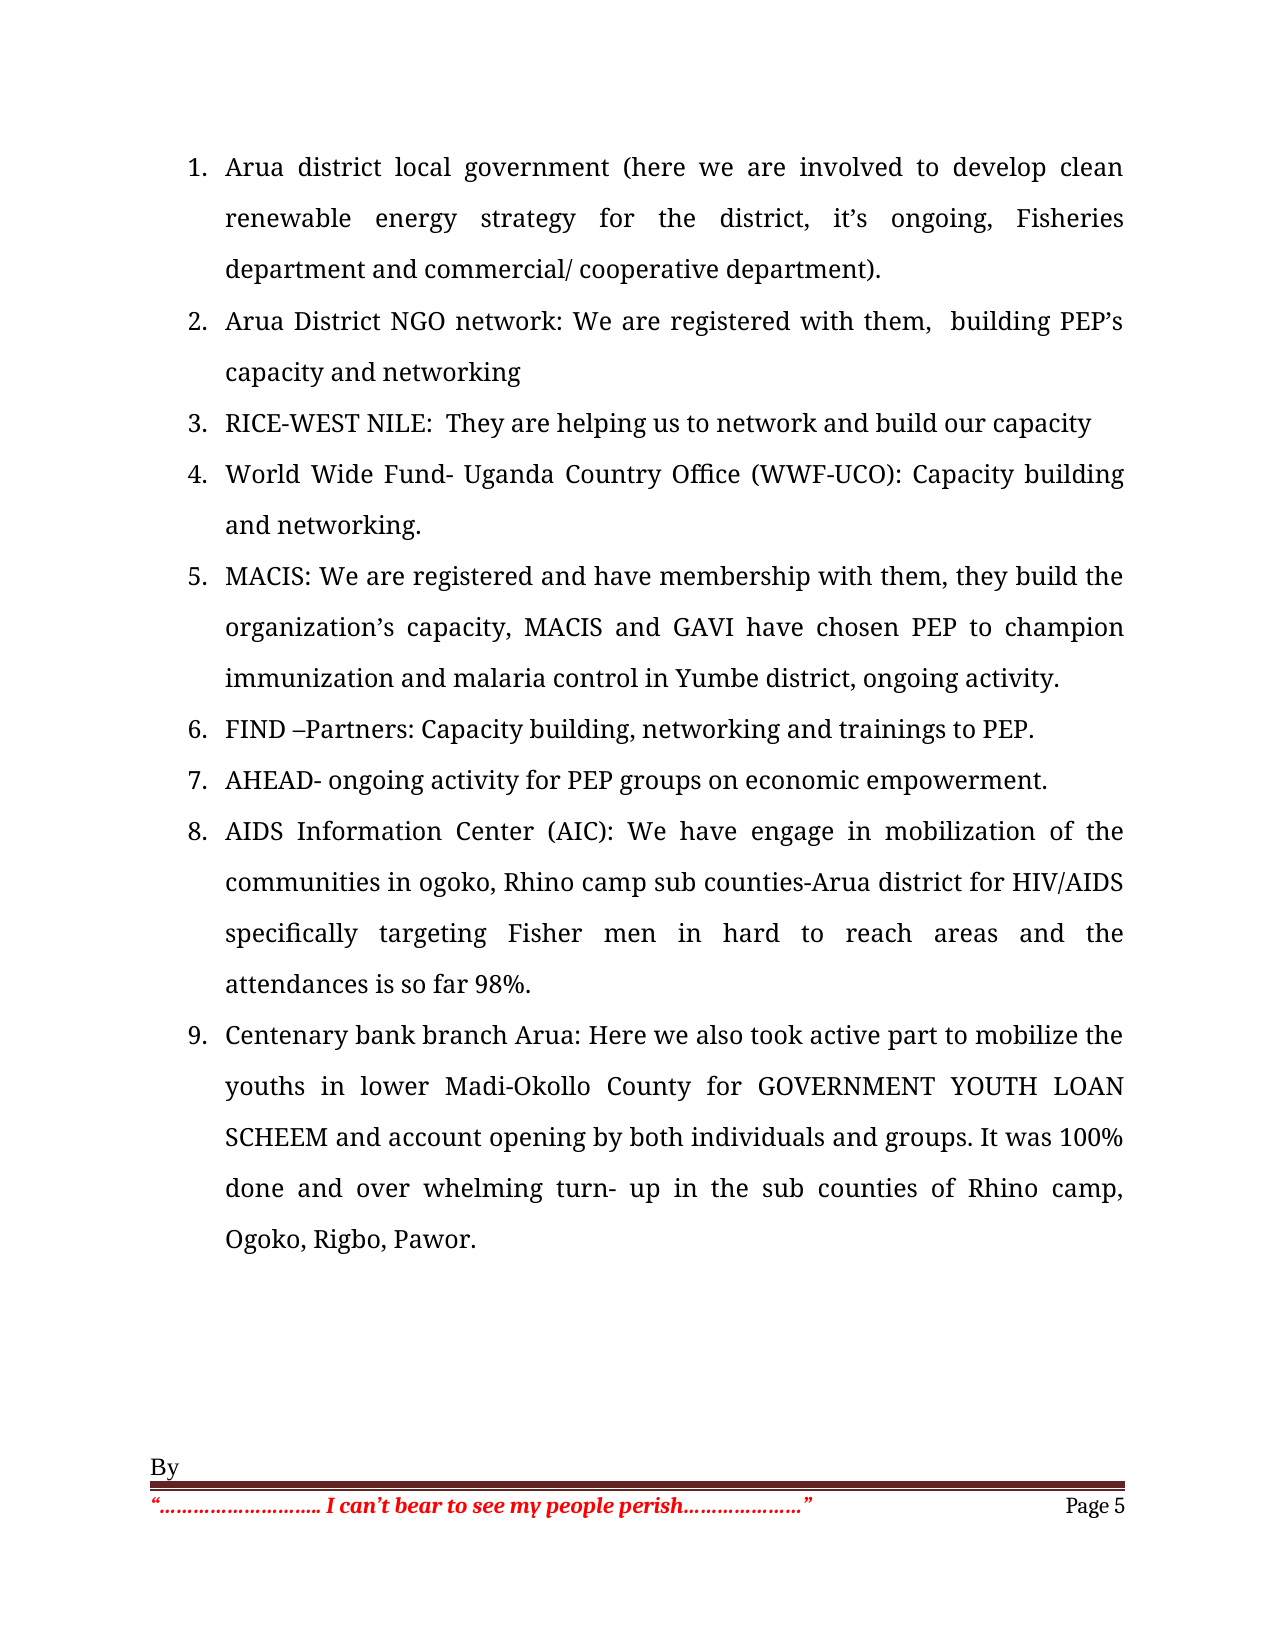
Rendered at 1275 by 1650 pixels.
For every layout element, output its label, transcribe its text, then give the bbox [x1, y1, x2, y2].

list Arua district local government (here we are involved to develop clean renewable energy strategy for the district, it’s ongoing, Fisheries department and commercial/ cooperative department). [187, 150, 1125, 286]
list MACIS: We are registered and have membership with them, they build the organization’s capacity, MACIS and GAVI have chosen PEP to champion immunization and malaria control in Yumbe district, ongoing activity. [187, 558, 1125, 694]
list AIDS Information Center (AIC): We have engage in mobilization of the communities in ogoko, Rhino camp sub counties-Arua district for HIV/AIDS specifically targeting Fisher men in hard to reach areas and the attendances is so far 98%. [187, 813, 1125, 1001]
list RICE-WEST NILE: They are helping us to network and build our capacity [187, 405, 1125, 439]
list Centenary bank branch Arua: Here we also took active part to mobilize the youths in lower Madi-Okollo County for GOVERNMENT YOUTH LOAN SCHEEM and account opening by both individuals and groups. It was 100% done and over whelming turn- up in the sub counties of Rhino camp, Ogoko, Rigbo, Pawor. [187, 1018, 1125, 1256]
list FIND –Partners: Capacity building, networking and trainings to PEP. [187, 711, 1125, 746]
list AHEAD- ongoing activity for PEP groups on economic empowerment. [187, 762, 1125, 797]
list Arua District NGO network: We are registered with them, building PEP’s capacity and networking [187, 303, 1125, 388]
list World Wide Fund- Uganda Country Office (WWF-UCO): Capacity building and networking. [187, 456, 1125, 541]
text By [150, 1452, 1125, 1481]
